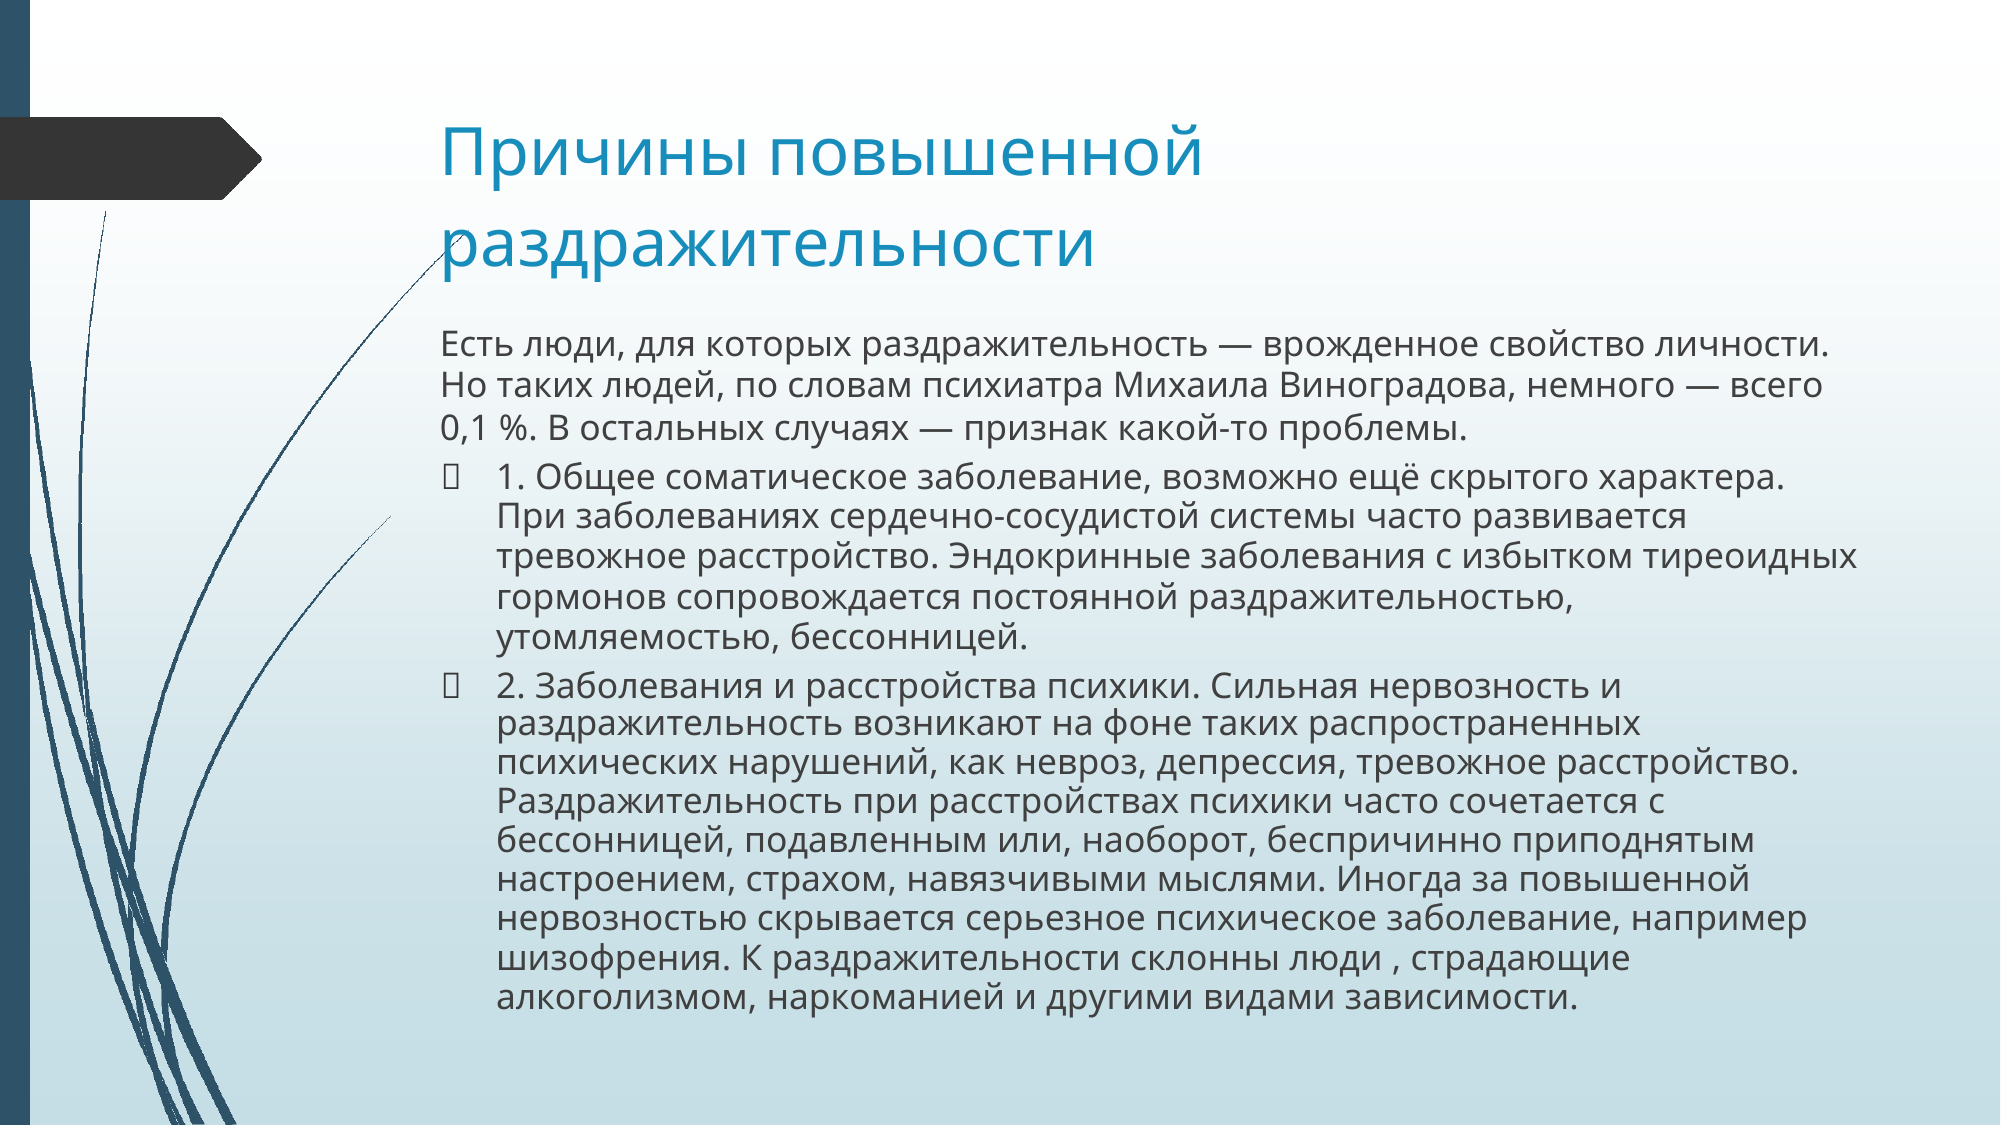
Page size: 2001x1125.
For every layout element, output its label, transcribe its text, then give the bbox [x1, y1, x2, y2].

picture [0, 0, 2001, 1125]
text Есть люди, для которых раздражительность — врожденное свойство личности. Но таких людей, по словам психиатра Михаила Виноградова, немного — всего 0,1 %. В остальных случаях — признак какой-то проблемы. [439, 322, 1873, 451]
list 2. Заболевания и расстройства психики. Сильная нервозность и раздражительность возникают на фоне таких распространенных психических нарушений, как невроз, депрессия, тревожное расстройство. Раздражительность при расстройствах психики часто сочетается с бессонницей, подавленным или, наоборот, беспричинно приподнятым настроением, страхом, навязчивыми мыслями. Иногда за повышенной нервозностью скрывается серьезное психическое заболевание, например шизофрения. К раздражительности склонны люди , страдающие алкоголизмом, наркоманией и другими видами зависимости. [440, 667, 1860, 1019]
list 1. Общее соматическое заболевание, возможно ещё скрытого характера. При заболеваниях сердечно-сосудистой системы часто развивается тревожное расстройство. Эндокринные заболевания с избытком тиреоидных гормонов сопровождается постоянной раздражительностью, утомляемостью, бессонницей. [440, 457, 1864, 660]
text Причины повышенной раздражительности [439, 104, 1873, 286]
